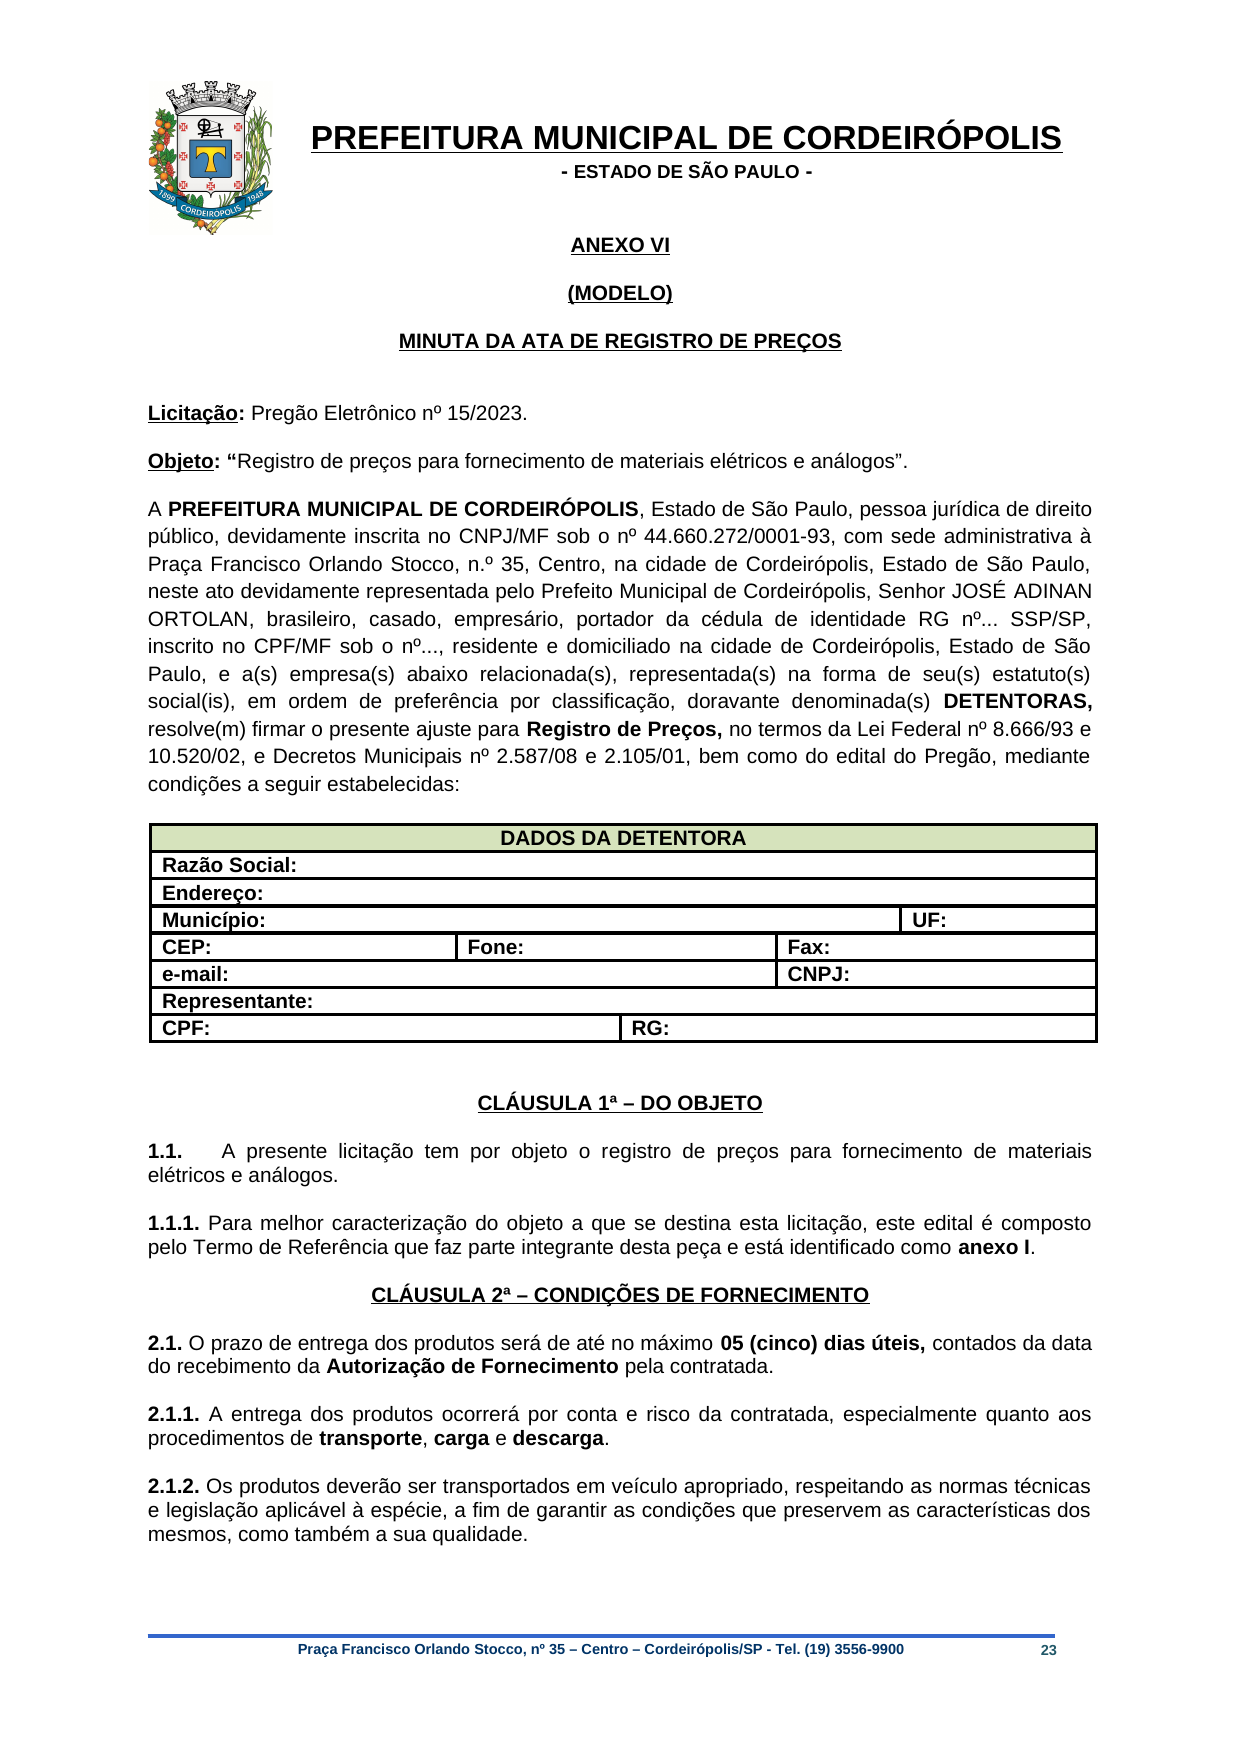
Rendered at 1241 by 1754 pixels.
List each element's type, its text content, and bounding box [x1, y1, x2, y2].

table_cell Razão Social: [152, 853, 1095, 877]
title CLÁUSULA 2ª – CONDIÇÕES DE FORNECIMENTO [148, 1282, 1092, 1306]
list A presente licitação tem por objeto o registro de preços para fornecimento de materiais elétricos e análogos. [148, 1139, 1092, 1187]
table_cell UF: [902, 908, 1095, 931]
table_cell Município: [152, 908, 899, 931]
table_cell CEP: [152, 935, 455, 958]
text ANEXO VI [148, 233, 1093, 257]
title (MODELO) [148, 281, 1093, 305]
title MINUTA DA ATA DE REGISTRO DE PREÇOS [148, 329, 1092, 353]
table_cell CPF: [152, 1016, 619, 1040]
table_cell CNPJ: [778, 962, 1095, 986]
text 2.1.1. A entrega dos produtos ocorrerá por conta e risco da contratada, especialmente quanto aos procedimentos de transporte, carga e descarga. [148, 1402, 1092, 1450]
table_cell Fax: [778, 935, 1095, 958]
table_cell RG: [622, 1016, 1095, 1040]
table_cell Endereço: [152, 880, 1095, 904]
text 2.1.2. Os produtos deverão ser transportados em veículo apropriado, respeitando as normas técnicas e legislação aplicável à espécie, a fim de garantir as condições que preservem as características dos mesmos, como também a sua qualidade. [148, 1474, 1092, 1546]
table_cell Fone: [458, 935, 775, 958]
table_header DADOS DA DETENTORA [152, 826, 1095, 850]
title CLÁUSULA 1ª – DO OBJETO [148, 1091, 1092, 1115]
table_cell Representante: [152, 989, 1095, 1013]
title Objeto: “Registro de preços para fornecimento de materiais elétricos e análogos”. [148, 449, 1092, 473]
text 1.1.1. Para melhor caracterização do objeto a que se destina esta licitação, este edital é composto pelo Termo de Referência que faz parte integrante desta peça e está identificado como anexo I. [148, 1211, 1092, 1258]
table_cell e-mail: [152, 962, 775, 986]
title A PREFEITURA MUNICIPAL DE CORDEIRÓPOLIS, Estado de São Paulo, pessoa jurídica de direito público, devidamente inscrita no CNPJ/MF sob o nº 44.660.272/0001-93, com sede administrativa à Praça Francisco Orlando Stocco, n.º 35, Centro, na cidade de Cordeirópolis, Estado de São Paulo, neste ato devidamente representada pelo Prefeito Municipal de Cordeirópolis, Senhor JOSÉ ADINAN ORTOLAN, brasileiro, casado, empresário, portador da cédula de identidade RG nº... SSP/SP, inscrito no CPF/MF sob o nº..., residente e domiciliado na cidade de Cordeirópolis, Estado de São Paulo, e a(s) empresa(s) abaixo relacionada(s), representada(s) na forma de seu(s) estatuto(s) social(is), em ordem de preferência por classificação, doravante denominada(s) DETENTORAS, resolve(m) firmar o presente ajuste para Registro de Preços, no termos da Lei Federal nº 8.666/93 e 10.520/02, e Decretos Municipais nº 2.587/08 e 2.105/01, bem como do edital do Pregão, mediante condições a seguir estabelecidas: [148, 497, 1092, 796]
text Licitação: Pregão Eletrônico nº 15/2023. [148, 401, 1092, 425]
picture [148, 81, 273, 233]
text 2.1. O prazo de entrega dos produtos será de até no máximo 05 (cinco) dias úteis, contados da data do recebimento da Autorização de Fornecimento pela contratada. [148, 1330, 1092, 1378]
